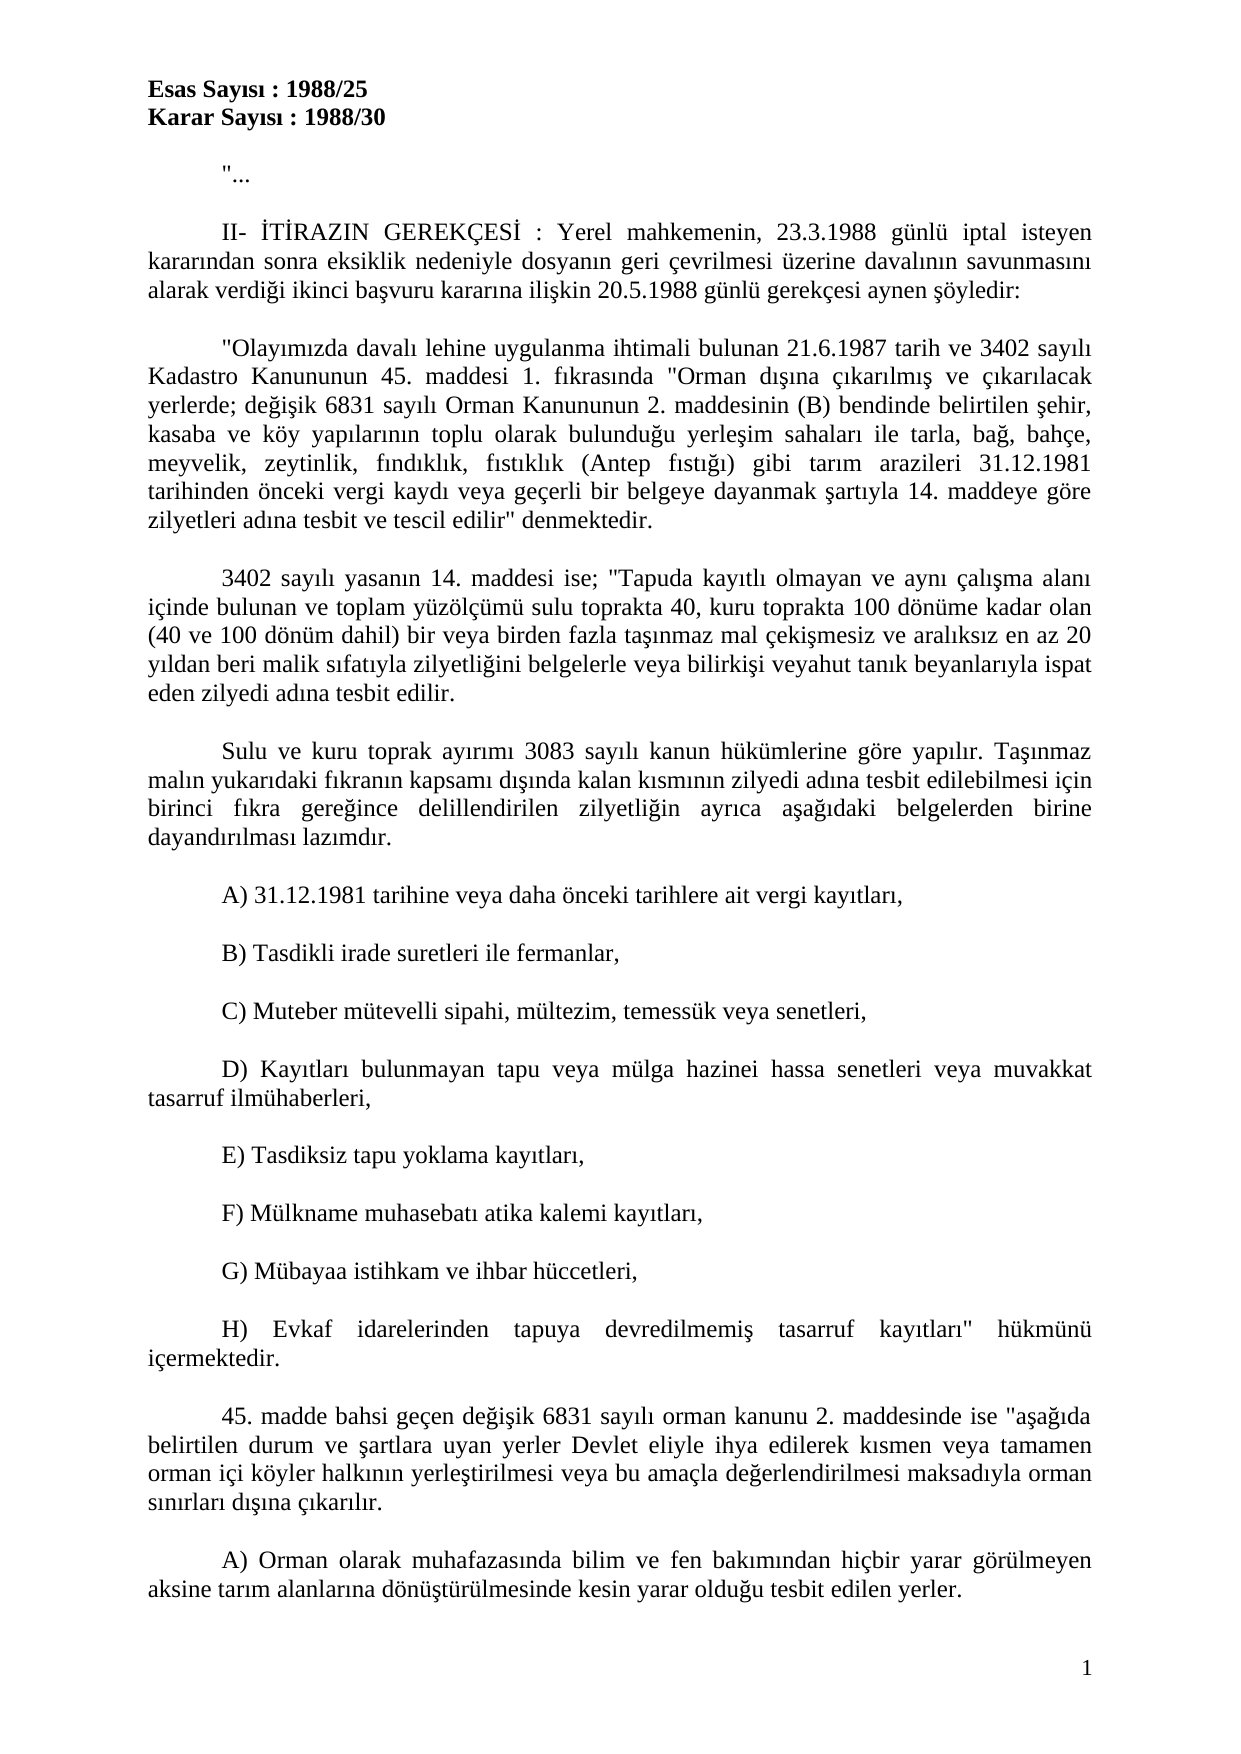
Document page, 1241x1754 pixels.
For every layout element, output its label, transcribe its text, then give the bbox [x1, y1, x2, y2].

text C) Muteber mütevelli sipahi, mültezim, temessük veya senetleri, [148, 996, 1093, 1025]
text H) Evkaf idarelerinden tapuya devredilmemiş tasarruf kayıtları" hükmünü içermektedir. [148, 1314, 1093, 1372]
text E) Tasdiksiz tapu yoklama kayıtları, [148, 1141, 1093, 1169]
text F) Mülkname muhasebatı atika kalemi kayıtları, [148, 1198, 1093, 1227]
text Sulu ve kuru toprak ayırımı 3083 sayılı kanun hükümlerine göre yapılır. Taşınmaz malın yukarıdaki fıkranın kapsamı dışında kalan kısmının zilyedi adına tesbit edilebilmesi için birinci fıkra gereğince delillendirilen zilyetliğin ayrıca aşağıdaki belgelerden birine dayandırılması lazımdır. [148, 736, 1093, 851]
text II- İTİRAZIN GEREKÇESİ : Yerel mahkemenin, 23.3.1988 günlü iptal isteyen kararından sonra eksiklik nedeniyle dosyanın geri çevrilmesi üzerine davalının savunmasını alarak verdiği ikinci başvuru kararına ilişkin 20.5.1988 günlü gerekçesi aynen şöyledir: [148, 217, 1093, 303]
text "... [148, 159, 1093, 188]
text 3402 sayılı yasanın 14. maddesi ise; "Tapuda kayıtlı olmayan ve aynı çalışma alanı içinde bulunan ve toplam yüzölçümü sulu toprakta 40, kuru toprakta 100 dönüme kadar olan (40 ve 100 dönüm dahil) bir veya birden fazla taşınmaz mal çekişmesiz ve aralıksız en az 20 yıldan beri malik sıfatıyla zilyetliğini belgelerle veya bilirkişi veyahut tanık beyanlarıyla ispat eden zilyedi adına tesbit edilir. [148, 563, 1093, 707]
text G) Mübayaa istihkam ve ihbar hüccetleri, [148, 1256, 1093, 1285]
text 45. madde bahsi geçen değişik 6831 sayılı orman kanunu 2. maddesinde ise "aşağıda belirtilen durum ve şartlara uyan yerler Devlet eliyle ihya edilerek kısmen veya tamamen orman içi köyler halkının yerleştirilmesi veya bu amaçla değerlendirilmesi maksadıyla orman sınırları dışına çıkarılır. [148, 1401, 1093, 1516]
text B) Tasdikli irade suretleri ile fermanlar, [148, 938, 1093, 967]
text D) Kayıtları bulunmayan tapu veya mülga hazinei hassa senetleri veya muvakkat tasarruf ilmühaberleri, [148, 1054, 1093, 1111]
text A) 31.12.1981 tarihine veya daha önceki tarihlere ait vergi kayıtları, [148, 880, 1093, 909]
text A) Orman olarak muhafazasında bilim ve fen bakımından hiçbir yarar görülmeyen aksine tarım alanlarına dönüştürülmesinde kesin yarar olduğu tesbit edilen yerler. [148, 1545, 1093, 1603]
text "Olayımızda davalı lehine uygulanma ihtimali bulunan 21.6.1987 tarih ve 3402 sayılı Kadastro Kanununun 45. maddesi 1. fıkrasında "Orman dışına çıkarılmış ve çıkarılacak yerlerde; değişik 6831 sayılı Orman Kanununun 2. maddesinin (B) bendinde belirtilen şehir, kasaba ve köy yapılarının toplu olarak bulunduğu yerleşim sahaları ile tarla, bağ, bahçe, meyvelik, zeytinlik, fındıklık, fıstıklık (Antep fıstığı) gibi tarım arazileri 31.12.1981 tarihinden önceki vergi kaydı veya geçerli bir belgeye dayanmak şartıyla 14. maddeye göre zilyetleri adına tesbit ve tescil edilir" denmektedir. [148, 333, 1093, 534]
